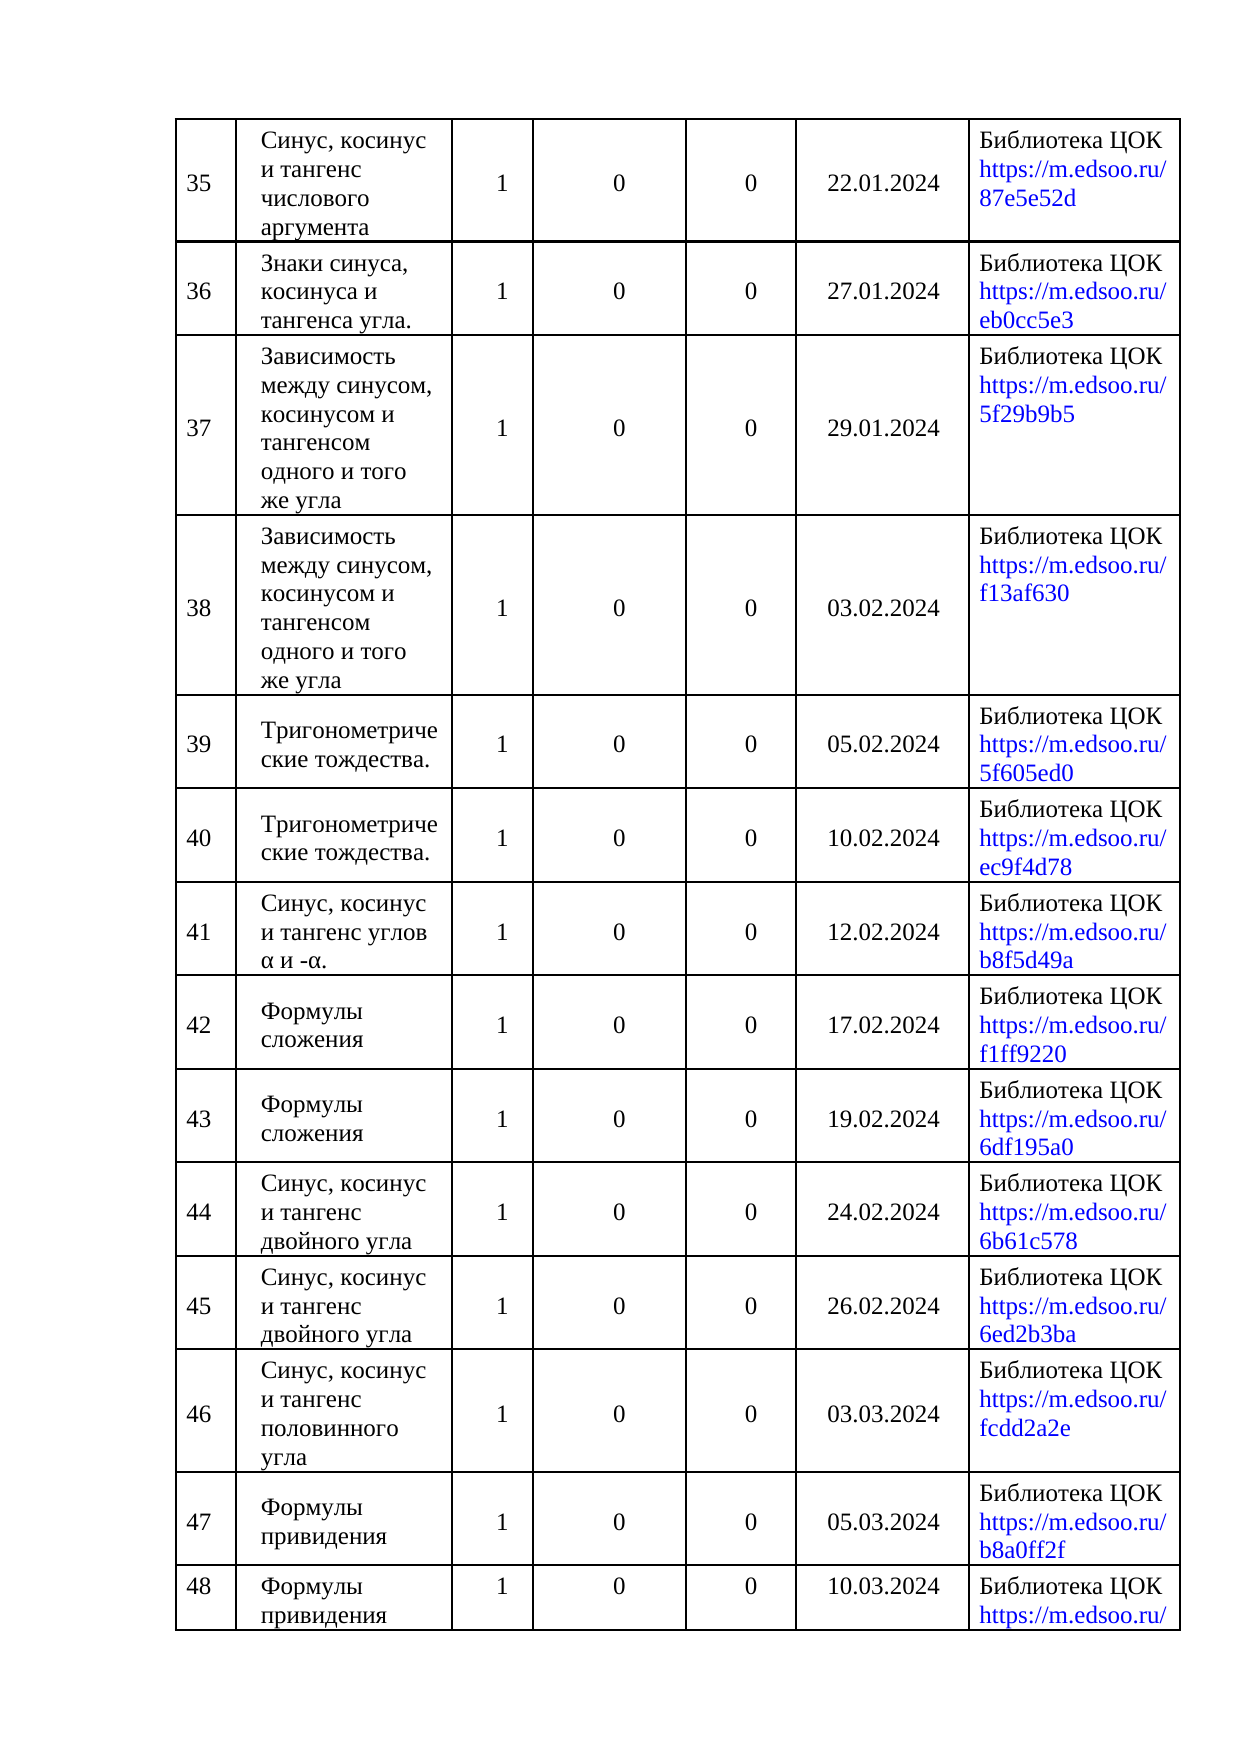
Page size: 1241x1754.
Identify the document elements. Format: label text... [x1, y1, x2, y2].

table_cell Тригонометрические тождества. [237, 696, 451, 787]
table_cell 0 [534, 976, 685, 1068]
table_cell Синус, косинус и тангенс половинного угла [237, 1350, 451, 1471]
table_cell 0 [534, 883, 685, 974]
table_cell 1 [453, 1473, 532, 1564]
table_cell Библиотека ЦОК https://m.edsoo.ru/87e5e52d [970, 120, 1179, 240]
table_cell Синус, косинус и тангенс двойного угла [237, 1163, 451, 1255]
table_cell Библиотека ЦОК https://m.edsoo.ru/eb0cc5e3 [970, 243, 1179, 334]
table_cell 40 [177, 789, 235, 881]
table_cell Формулы привидения [237, 1473, 451, 1564]
table_cell 48 [177, 1566, 235, 1629]
table_cell Тригонометрические тождества. [237, 789, 451, 881]
table_cell 0 [534, 789, 685, 881]
table_cell 0 [687, 336, 795, 514]
table_cell 17.02.2024 [797, 976, 968, 1068]
table_cell 44 [177, 1163, 235, 1255]
table_cell 1 [453, 1163, 532, 1255]
table_cell Зависимость между синусом, косинусом и тангенсом одного и того же угла [237, 336, 451, 514]
table_cell Библиотека ЦОК https://m.edsoo.ru/ec9f4d78 [970, 789, 1179, 881]
table_cell Библиотека ЦОК https://m.edsoo.ru/f13af630 [970, 516, 1179, 693]
table_cell Синус, косинус и тангенс двойного угла [237, 1257, 451, 1348]
table_cell 1 [453, 789, 532, 881]
table_cell Библиотека ЦОК https://m.edsoo.ru/f1ff9220 [970, 976, 1179, 1068]
table_cell 43 [177, 1070, 235, 1161]
table_cell Формулы сложения [237, 1070, 451, 1161]
table_cell Библиотека ЦОК https://m.edsoo.ru/fcdd2a2e [970, 1350, 1179, 1471]
table_cell 10.02.2024 [797, 789, 968, 881]
table_cell 1 [453, 336, 532, 514]
table_cell 0 [534, 1566, 685, 1629]
table_cell 38 [177, 516, 235, 693]
table_cell 0 [534, 1163, 685, 1255]
table_cell 0 [534, 336, 685, 514]
table_cell 45 [177, 1257, 235, 1348]
table_cell 0 [687, 976, 795, 1068]
table_cell 1 [453, 696, 532, 787]
table_cell Библиотека ЦОК https://m.edsoo.ru/5f605ed0 [970, 696, 1179, 787]
table_cell 22.01.2024 [797, 120, 968, 240]
table_cell 0 [687, 120, 795, 240]
table_cell Синус, косинус и тангенс углов α и -α. [237, 883, 451, 974]
table_cell 0 [534, 516, 685, 693]
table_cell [237, 120, 451, 240]
table_cell Библиотека ЦОК https://m.edsoo.ru/5f29b9b5 [970, 336, 1179, 514]
table_cell 05.02.2024 [797, 696, 968, 787]
table_cell 27.01.2024 [797, 243, 968, 334]
table_cell Библиотека ЦОК https://m.edsoo.ru/b8f5d49a [970, 883, 1179, 974]
table_cell Библиотека ЦОК https://m.edsoo.ru/6ed2b3ba [970, 1257, 1179, 1348]
table_cell 0 [534, 696, 685, 787]
table_cell Зависимость между синусом, косинусом и тангенсом одного и того же угла [237, 516, 451, 693]
table_cell 0 [534, 1350, 685, 1471]
table_cell 03.02.2024 [797, 516, 968, 693]
table_cell 0 [687, 1566, 795, 1629]
table_cell 0 [687, 883, 795, 974]
table_cell 0 [534, 120, 685, 240]
table_cell 36 [177, 243, 235, 334]
table_cell 0 [687, 789, 795, 881]
table_cell Формулы сложения [237, 976, 451, 1068]
table_cell 0 [687, 1163, 795, 1255]
table_cell 1 [453, 1070, 532, 1161]
table_cell 03.03.2024 [797, 1350, 968, 1471]
table_cell 29.01.2024 [797, 336, 968, 514]
table_cell 26.02.2024 [797, 1257, 968, 1348]
table_cell Библиотека ЦОК https://m.edsoo.ru/6df195a0 [970, 1070, 1179, 1161]
table_cell 12.02.2024 [797, 883, 968, 974]
table_cell 0 [687, 1473, 795, 1564]
table_cell 41 [177, 883, 235, 974]
table_cell 37 [177, 336, 235, 514]
table_cell Библиотека ЦОК https://m.edsoo.ru/6b61c578 [970, 1163, 1179, 1255]
table_cell 1 [453, 976, 532, 1068]
table_cell 47 [177, 1473, 235, 1564]
table_cell 1 [453, 243, 532, 334]
table_cell 1 [453, 516, 532, 693]
table_cell 0 [687, 243, 795, 334]
table_cell 35 [177, 120, 235, 240]
table_cell 39 [177, 696, 235, 787]
table_cell 1 [453, 1566, 532, 1629]
table_cell 24.02.2024 [797, 1163, 968, 1255]
table_cell 0 [687, 1070, 795, 1161]
table_cell 1 [453, 883, 532, 974]
table_cell Библиотека ЦОК https://m.edsoo.ru/b8a0ff2f [970, 1473, 1179, 1564]
table_cell 0 [687, 1257, 795, 1348]
table_cell 46 [177, 1350, 235, 1471]
table_cell 19.02.2024 [797, 1070, 968, 1161]
table_cell 10.03.2024 [797, 1566, 968, 1629]
table_cell Формулы привидения [237, 1566, 451, 1629]
table_cell 0 [687, 696, 795, 787]
table_cell 0 [534, 1473, 685, 1564]
table_cell 1 [453, 120, 532, 240]
table_cell 42 [177, 976, 235, 1068]
table_cell 1 [453, 1257, 532, 1348]
table_cell 0 [687, 1350, 795, 1471]
table_cell Знаки синуса, косинуса и тангенса угла. [237, 243, 451, 334]
table_cell 0 [687, 516, 795, 693]
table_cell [970, 1566, 1179, 1629]
table_cell 05.03.2024 [797, 1473, 968, 1564]
table_cell 0 [534, 1070, 685, 1161]
table_cell 0 [534, 1257, 685, 1348]
table_cell 1 [453, 1350, 532, 1471]
table_cell 0 [534, 243, 685, 334]
